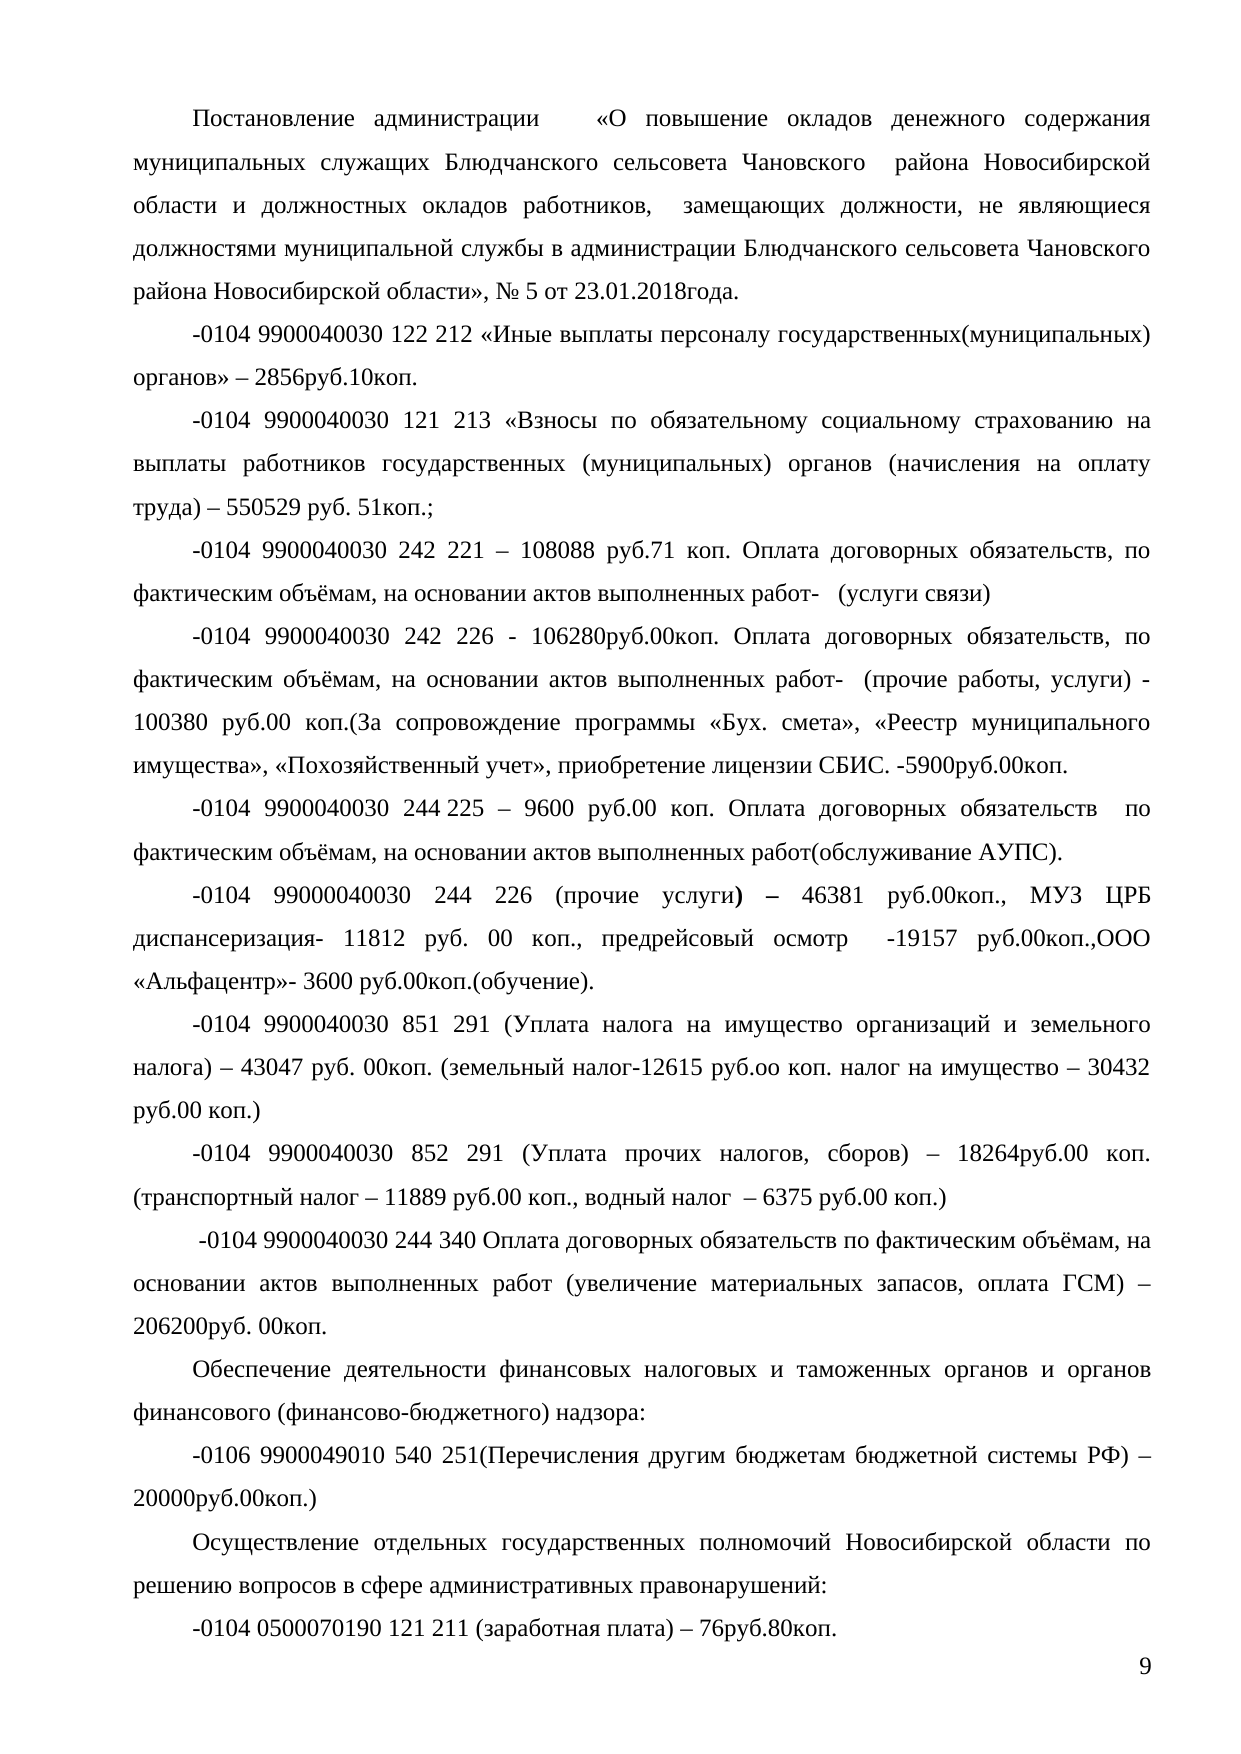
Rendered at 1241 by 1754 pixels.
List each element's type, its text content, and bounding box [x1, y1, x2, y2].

text -0104 9900040030 121 213 «Взносы по обязательному социальному страхованию на выплаты работников государственных (муниципальных) органов (начисления на оплату труда) – 550529 руб. 51коп.; [133, 405, 1152, 520]
text -0104 9900040030 244 225 – 9600 руб.00 коп. Оплата договорных обязательств по фактическим объёмам, на основании актов выполненных работ(обслуживание АУПС). [133, 793, 1152, 865]
text Обеспечение деятельности финансовых налоговых и таможенных органов и органов финансового (финансово-бюджетного) надзора: [133, 1354, 1152, 1426]
text -0104 9900040030 852 291 (Уплата прочих налогов, сборов) – 18264руб.00 коп.(транспортный налог – 11889 руб.00 коп., водный налог – 6375 руб.00 коп.) [133, 1138, 1152, 1210]
text -0104 9900040030 242 226 - 106280руб.00коп. Оплата договорных обязательств, по фактическим объёмам, на основании актов выполненных работ- (прочие работы, услуги) -100380 руб.00 коп.(За сопровождение программы «Бух. смета», «Реестр муниципального имущества», «Похозяйственный учет», приобретение лицензии СБИС. -5900руб.00коп. [133, 621, 1152, 779]
text Постановление администрации «О повышение окладов денежного содержания муниципальных служащих Блюдчанского сельсовета Чановского района Новосибирской области и должностных окладов работников, замещающих должности, не являющиеся должностями муниципальной службы в администрации Блюдчанского сельсовета Чановского района Новосибирской области», № 5 от 23.01.2018года. [133, 103, 1152, 305]
text -0104 9900040030 244 340 Оплата договорных обязательств по фактическим объёмам, на основании актов выполненных работ (увеличение материальных запасов, оплата ГСМ) –206200руб. 00коп. [133, 1225, 1152, 1340]
text -0106 9900049010 540 251(Перечисления другим бюджетам бюджетной системы РФ) – 20000руб.00коп.) [133, 1440, 1152, 1512]
text -0104 99000040030 244 226 (прочие услуги) – 46381 руб.00коп., МУЗ ЦРБ диспансеризация- 11812 руб. 00 коп., предрейсовый осмотр -19157 руб.00коп.,ООО «Альфацентр»- 3600 руб.00коп.(обучение). [133, 880, 1152, 995]
text -0104 9900040030 122 212 «Иные выплаты персоналу государственных(муниципальных) органов» – 2856руб.10коп. [133, 319, 1152, 391]
text -0104 9900040030 851 291 (Уплата налога на имущество организаций и земельного налога) – 43047 руб. 00коп. (земельный налог-12615 руб.оо коп. налог на имущество – 30432 руб.00 коп.) [133, 1009, 1152, 1124]
text Осуществление отдельных государственных полномочий Новосибирской области по решению вопросов в сфере административных правонарушений: [133, 1527, 1152, 1598]
text -0104 0500070190 121 211 (заработная плата) – 76руб.80коп. [133, 1613, 1152, 1642]
text -0104 9900040030 242 221 – 108088 руб.71 коп. Оплата договорных обязательств, по фактическим объёмам, на основании актов выполненных работ- (услуги связи) [133, 535, 1152, 607]
